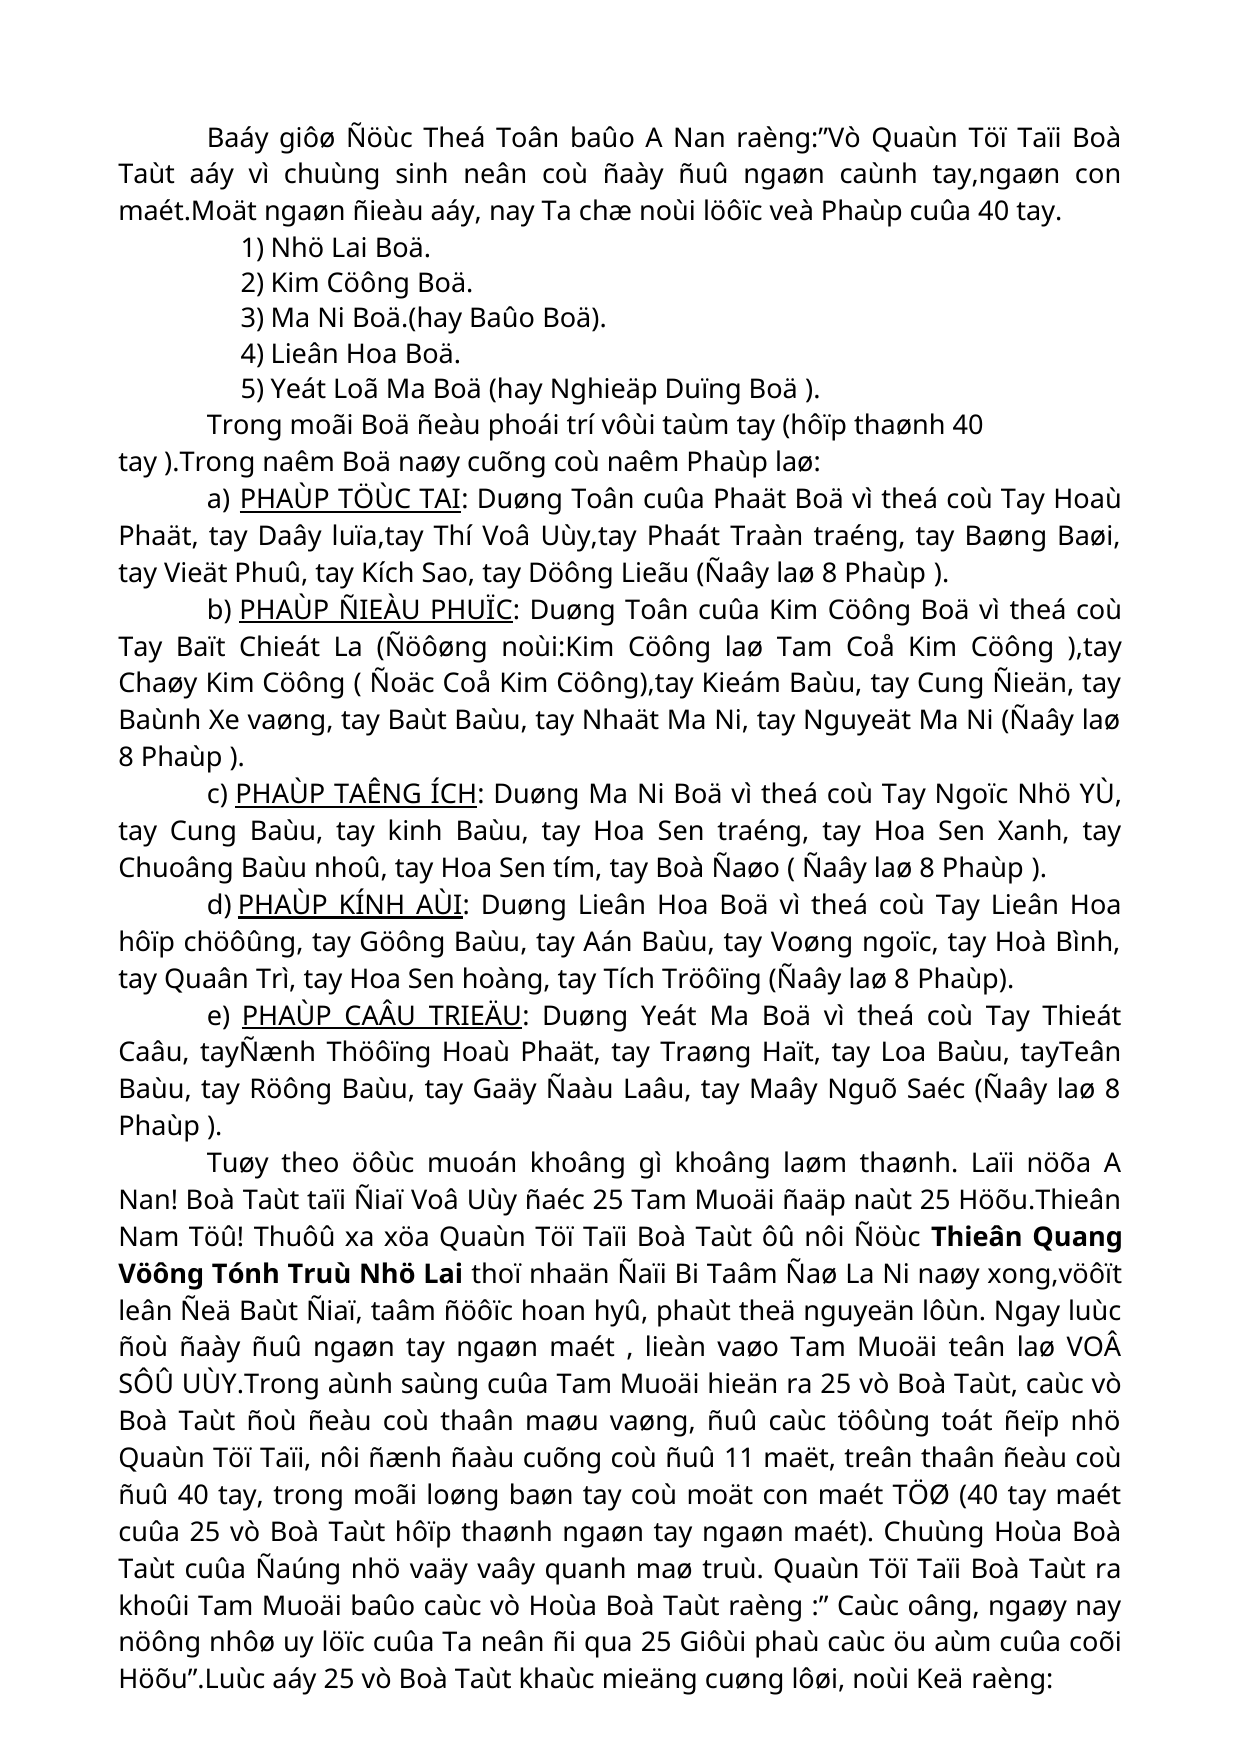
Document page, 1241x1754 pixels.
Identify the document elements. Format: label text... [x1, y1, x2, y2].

list PHAÙP KÍNH AÙI: Duøng Lieân Hoa Boä vì theá coù Tay Lieân Hoa hôïp chöôûng, tay Göông Baùu, tay Aán Baùu, tay Voøng ngoïc, tay Hoà Bình, tay Quaân Trì, tay Hoa Sen hoàng, tay Tích Tröôïng (Ñaây laø 8 Phaùp). [118, 885, 1123, 996]
text Baáy giôø Ñöùc Theá Toân baûo A Nan raèng:”Vò Quaùn Töï Taïi Boà Taùt aáy vì chuùng sinh neân coù ñaày ñuû ngaøn caùnh tay,ngaøn con maét.Moät ngaøn ñieàu aáy, nay Ta chæ noùi löôïc veà Phaùp cuûa 40 tay. [118, 118, 1123, 229]
list Ma Ni Boä.(hay Baûo Boä). [240, 299, 1136, 335]
list Lieân Hoa Boä. [240, 335, 1136, 370]
list Kim Cöông Boä. [240, 264, 1136, 299]
list PHAÙP CAÂU TRIEÄU: Duøng Yeát Ma Boä vì theá coù Tay Thieát Caâu, tayÑænh Thöôïng Hoaù Phaät, tay Traøng Haït, tay Loa Baùu, tayTeân Baùu, tay Röông Baùu, tay Gaäy Ñaàu Laâu, tay Maây Nguõ Saéc (Ñaây laø 8 Phaùp ). [118, 996, 1123, 1143]
list Yeát Loã Ma Boä (hay Nghieäp Duïng Boä ). [240, 370, 1136, 406]
list PHAÙP ÑIEÀU PHUÏC: Duøng Toân cuûa Kim Cöông Boä vì theá coù Tay Baït Chieát La (Ñöôøng noùi:Kim Cöông laø Tam Coå Kim Cöông ),tay Chaøy Kim Cöông ( Ñoäc Coå Kim Cöông),tay Kieám Baùu, tay Cung Ñieän, tay Baùnh Xe vaøng, tay Baùt Baùu, tay Nhaät Ma Ni, tay Nguyeät Ma Ni (Ñaây laø 8 Phaùp ). [118, 590, 1122, 774]
list PHAÙP TÖÙC TAI: Duøng Toân cuûa Phaät Boä vì theá coù Tay Hoaù Phaät, tay Daây luïa,tay Thí Voâ Uùy,tay Phaát Traàn traéng, tay Baøng Baøi, tay Vieät Phuû, tay Kích Sao, tay Döông Lieãu (Ñaây laø 8 Phaùp ). [118, 479, 1123, 590]
text Trong moãi Boä ñeàu phoái trí vôùi taùm tay (hôïp thaønh 40 tay ).Trong naêm Boä naøy cuõng coù naêm Phaùp laø: [118, 406, 1117, 479]
list Nhö Lai Boä. [240, 229, 1136, 264]
text Tuøy theo öôùc muoán khoâng gì khoâng laøm thaønh. Laïi nöõa A Nan! Boà Taùt taïi Ñiaï Voâ Uùy ñaéc 25 Tam Muoäi ñaäp naùt 25 Höõu.Thieân Nam Töû! Thuôû xa xöa Quaùn Töï Taïi Boà Taùt ôû nôi Ñöùc Thieân Quang Vöông Tónh Truù Nhö Lai thoï nhaän Ñaïi Bi Taâm Ñaø La Ni naøy xong,vöôït leân Ñeä Baùt Ñiaï, taâm ñöôïc hoan hyû, phaùt theä nguyeän lôùn. Ngay luùc ñoù ñaày ñuû ngaøn tay ngaøn maét , lieàn vaøo Tam Muoäi teân laø VOÂ SÔÛ UÙY.Trong aùnh saùng cuûa Tam Muoäi hieän ra 25 vò Boà Taùt, caùc vò Boà Taùt ñoù ñeàu coù thaân maøu vaøng, ñuû caùc töôùng toát ñeïp nhö Quaùn Töï Taïi, nôi ñænh ñaàu cuõng coù ñuû 11 maët, treân thaân ñeàu coù ñuû 40 tay, trong moãi loøng baøn tay coù moät con maét TÖØ (40 tay maét cuûa 25 vò Boà Taùt hôïp thaønh ngaøn tay ngaøn maét). Chuùng Hoùa Boà Taùt cuûa Ñaúng nhö vaäy vaây quanh maø truù. Quaùn Töï Taïi Boà Taùt ra khoûi Tam Muoäi baûo caùc vò Hoùa Boà Taùt raèng :” Caùc oâng, ngaøy nay nöông nhôø uy löïc cuûa Ta neân ñi qua 25 Giôùi phaù caùc öu aùm cuûa coõi Höõu”.Luùc aáy 25 vò Boà Taùt khaùc mieäng cuøng lôøi, noùi Keä raèng: [118, 1143, 1123, 1697]
list PHAÙP TAÊNG ÍCH: Duøng Ma Ni Boä vì theá coù Tay Ngoïc Nhö YÙ, tay Cung Baùu, tay kinh Baùu, tay Hoa Sen traéng, tay Hoa Sen Xanh, tay Chuoâng Baùu nhoû, tay Hoa Sen tím, tay Boà Ñaøo ( Ñaây laø 8 Phaùp ). [118, 774, 1123, 885]
